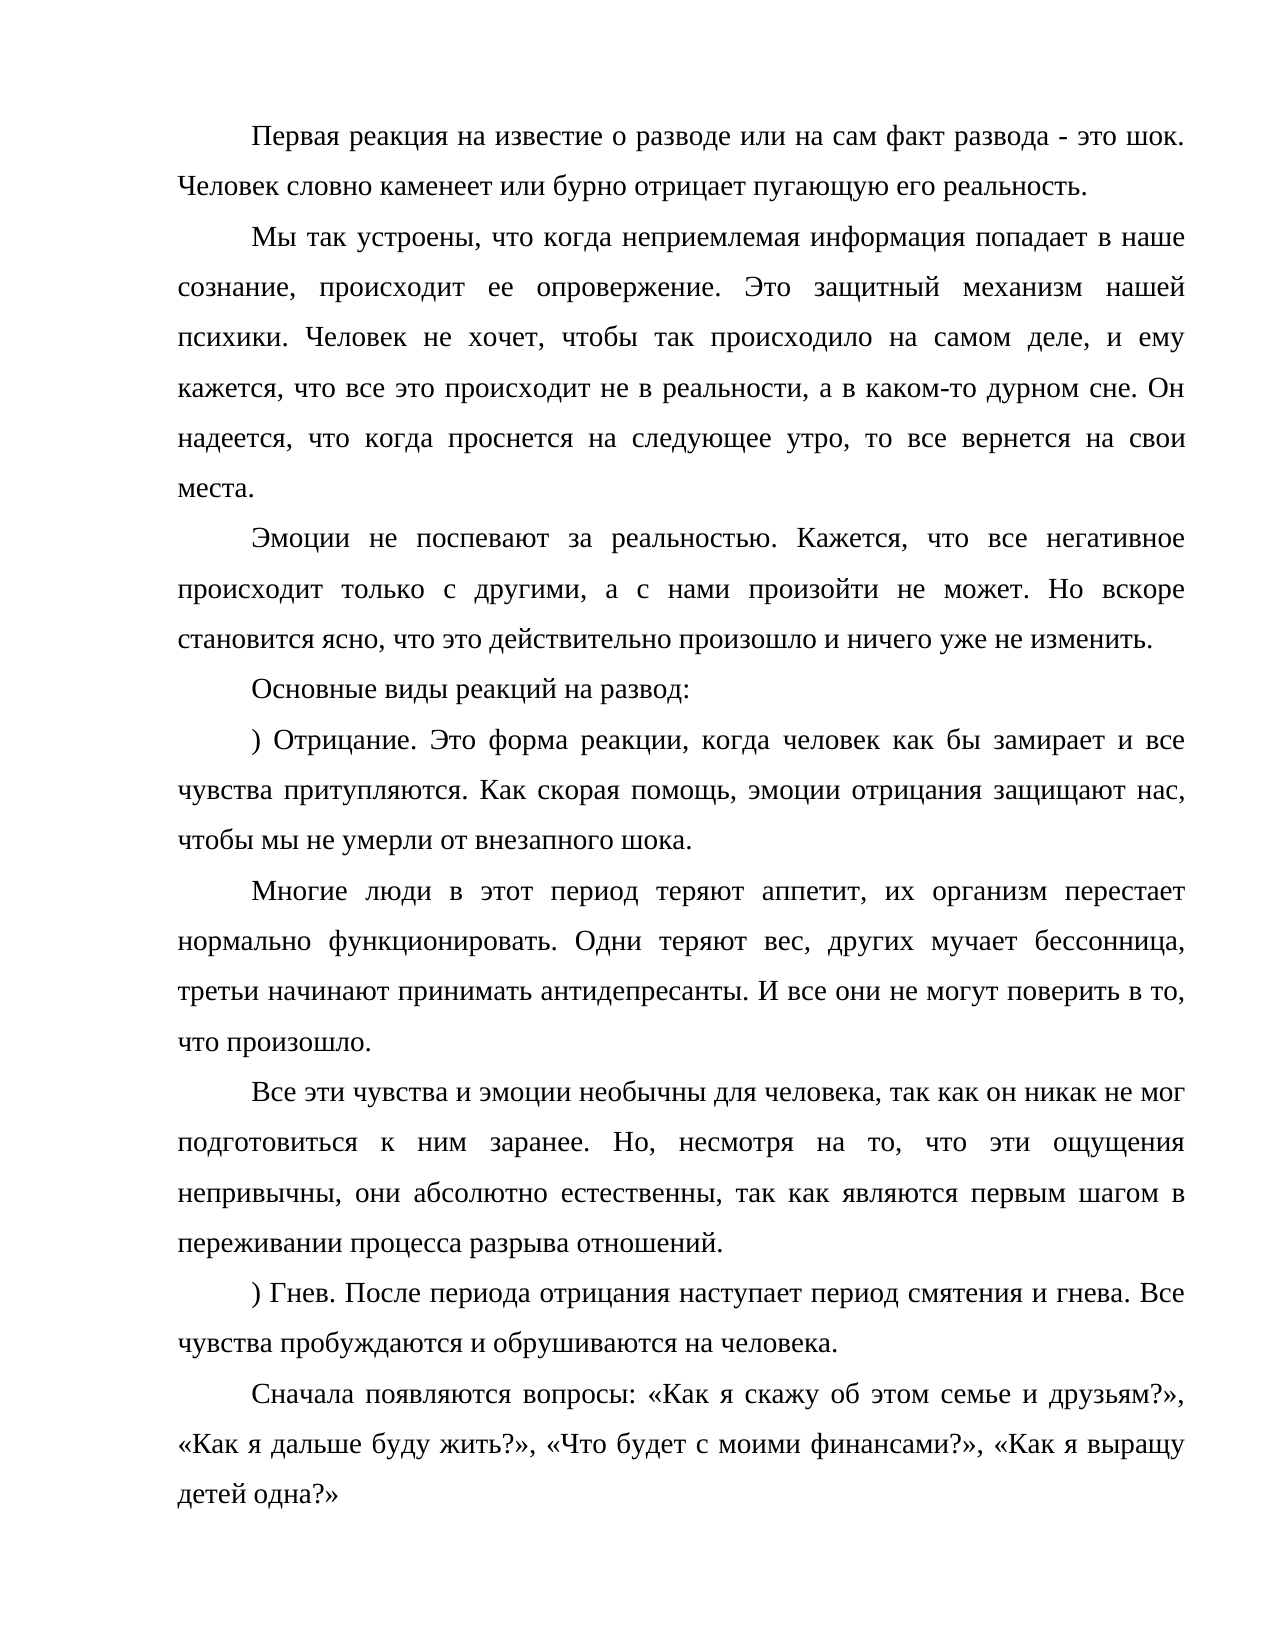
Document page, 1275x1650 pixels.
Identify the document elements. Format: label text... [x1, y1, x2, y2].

text Первая реакция на известие о разводе или на сам факт развода - это шок. Человек словно каменеет или бурно отрицает пугающую его реальность. [177, 118, 1186, 202]
text Многие люди в этот период теряют аппетит, их организм перестает нормально функционировать. Одни теряют вес, других мучает бессонница, третьи начинают принимать антидепресанты. И все они не могут поверить в то, что произошло. [177, 873, 1186, 1057]
text Сначала появляются вопросы: «Как я скажу об этом семье и друзьям?», «Как я дальше буду жить?», «Что будет с моими финансами?», «Как я выращу детей одна?» [177, 1376, 1186, 1510]
text ) Гнев. После периода отрицания наступает период смятения и гнева. Все чувства пробуждаются и обрушиваются на человека. [177, 1275, 1186, 1359]
text Все эти чувства и эмоции необычны для человека, так как он никак не мог подготовиться к ним заранее. Но, несмотря на то, что эти ощущения непривычны, они абсолютно естественны, так как являются первым шагом в переживании процесса разрыва отношений. [177, 1074, 1186, 1258]
text Основные виды реакций на развод: [177, 672, 1186, 705]
text Мы так устроены, что когда неприемлемая информация попадает в наше сознание, происходит ее опровержение. Это защитный механизм нашей психики. Человек не хочет, чтобы так происходило на самом деле, и ему кажется, что все это происходит не в реальности, а в каком-то дурном сне. Он надеется, что когда проснется на следующее утро, то все вернется на свои места. [177, 219, 1186, 504]
text Эмоции не поспевают за реальностью. Кажется, что все негативное происходит только с другими, а с нами произойти не может. Но вскоре становится ясно, что это действительно произошло и ничего уже не изменить. [177, 521, 1186, 655]
text ) Отрицание. Это форма реакции, когда человек как бы замирает и все чувства притупляются. Как скорая помощь, эмоции отрицания защищают нас, чтобы мы не умерли от внезапного шока. [177, 722, 1186, 856]
